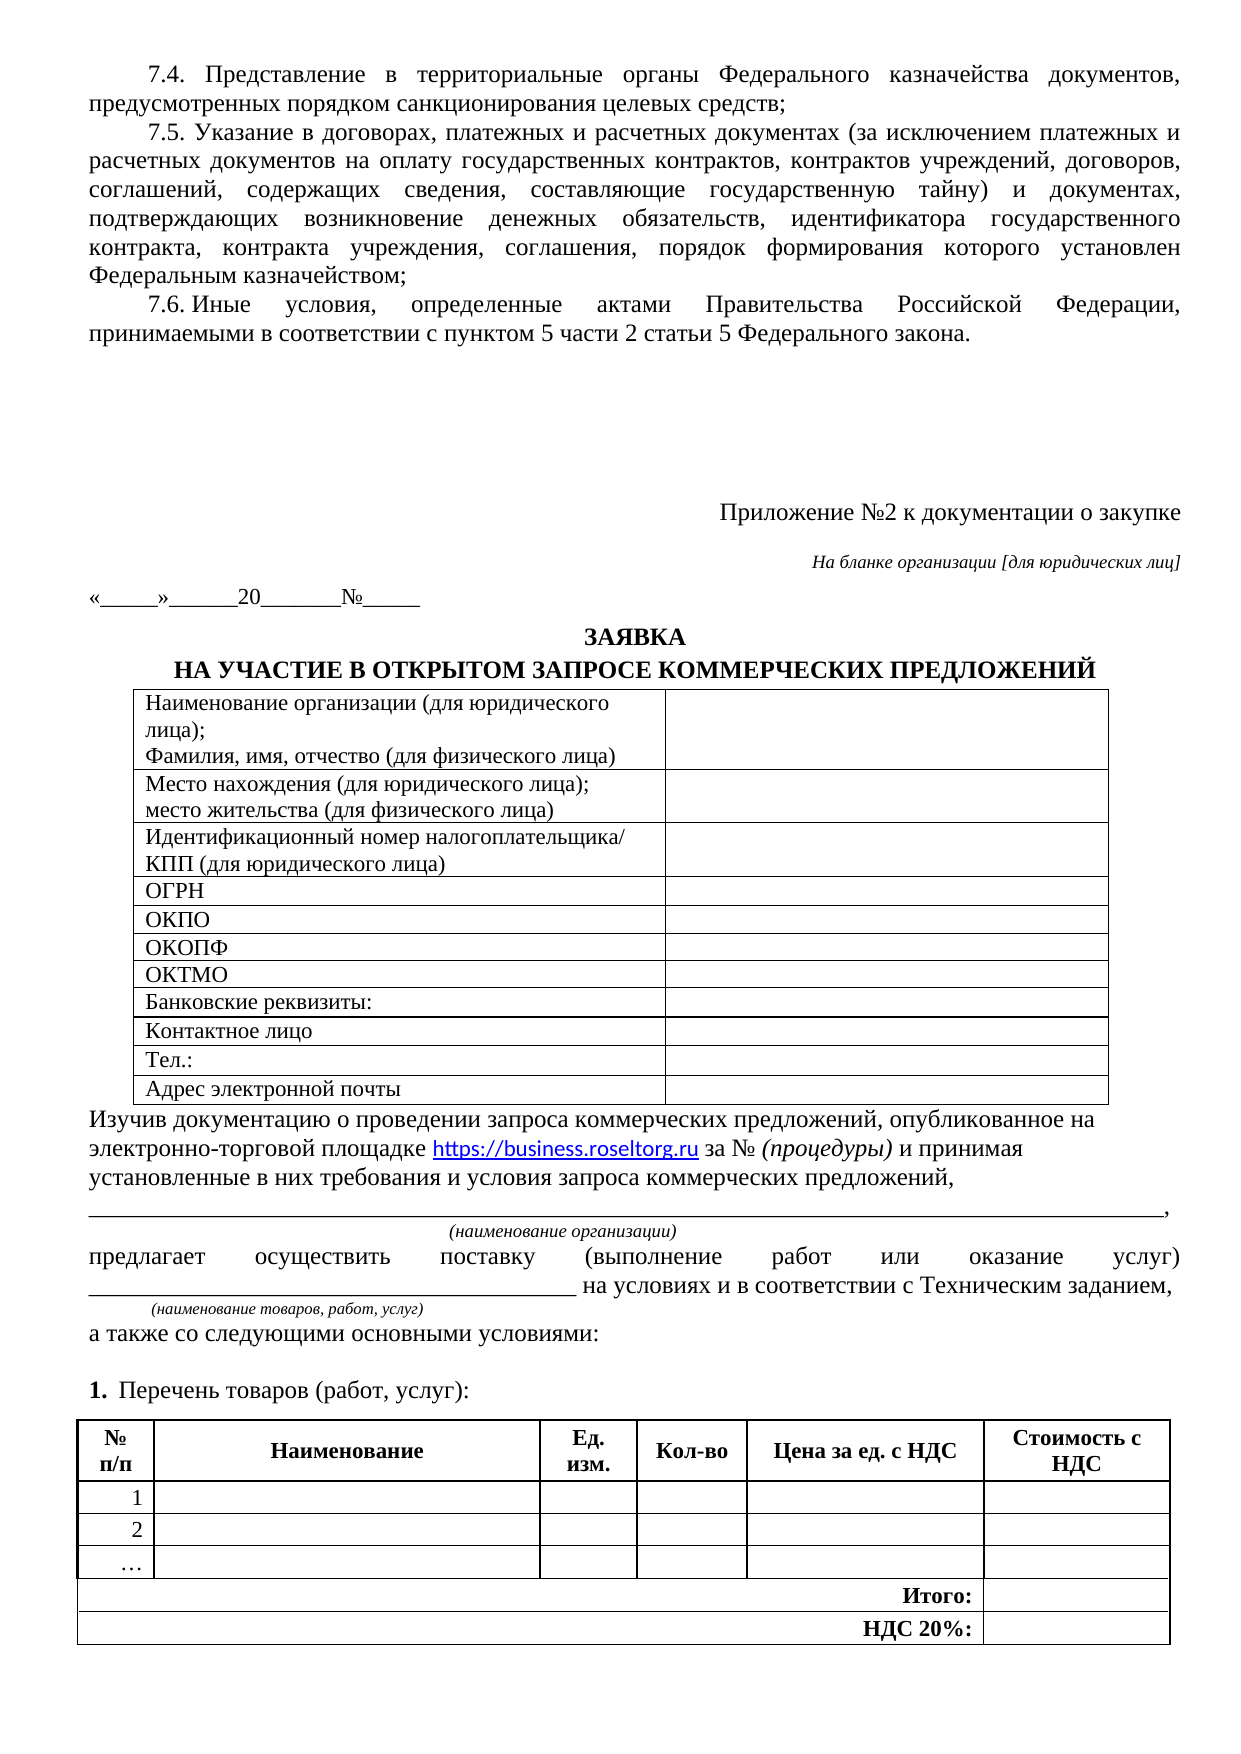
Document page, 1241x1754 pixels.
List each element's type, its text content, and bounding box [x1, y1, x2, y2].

text На бланке организации [для юридических лиц] [89, 551, 1181, 572]
table_cell [155, 1514, 539, 1545]
table_cell [666, 1018, 1108, 1045]
table_cell [985, 1514, 1169, 1545]
table_cell [984, 1611, 1169, 1644]
text «_____»______20_______№_____ [89, 583, 1162, 609]
table_cell Идентификационный номер налогоплательщика/ КПП (для юридического лица) [134, 823, 665, 876]
text (наименование товаров, работ, услуг) [89, 1299, 1181, 1318]
table_cell [666, 906, 1108, 932]
table_cell [638, 1514, 746, 1545]
table_header Ед. изм. [541, 1421, 636, 1480]
table_cell [666, 961, 1108, 987]
table_cell ОГРН [134, 877, 665, 905]
table_cell [155, 1482, 539, 1512]
table_header Цена за ед. c НДС [748, 1421, 983, 1480]
list Перечень товаров (работ, услуг): [89, 1376, 1181, 1404]
text 7.6. Иные условия, определенные актами Правительства Российской Федерации, принимаемыми в соответствии с пунктом 5 части 2 статьи 5 Федерального закона. [89, 289, 1181, 347]
table_cell ОКТМО [134, 961, 665, 987]
table_cell [984, 1578, 1169, 1611]
text 7.4. Представление в территориальные органы Федерального казначейства документов, предусмотренных порядком санкционирования целевых средств; [89, 59, 1181, 117]
table_cell [638, 1546, 746, 1578]
table_cell Место нахождения (для юридического лица); место жительства (для физического лица) [134, 770, 665, 822]
text Изучив документацию о проведении запроса коммерческих предложений, опубликованное на электронно-торговой площадке https://business.roseltorg.ru за № (процедуры) и принимая установленные в них требования и условия запроса коммерческих предложений, ______________________________________________________________________________________, [89, 1104, 1181, 1220]
table_cell ОКОПФ [134, 934, 665, 960]
table_cell [541, 1546, 636, 1578]
table_cell [666, 823, 1108, 876]
table_cell [666, 770, 1108, 822]
table_header [666, 690, 1108, 768]
table_cell 2 [79, 1514, 153, 1545]
table_cell [748, 1482, 983, 1512]
list ЗАЯВКА [89, 622, 1181, 651]
table_cell [638, 1482, 746, 1512]
text (наименование организации) [89, 1220, 1181, 1241]
table_cell [985, 1482, 1169, 1512]
table_cell [541, 1482, 636, 1512]
table_cell Контактное лицо [134, 1018, 665, 1045]
table_cell [985, 1546, 1169, 1578]
table_header Кол-во [638, 1421, 746, 1480]
table_cell Тел.: [134, 1046, 665, 1074]
table_header № п/п [79, 1421, 153, 1480]
table_cell Адрес электронной почты [134, 1076, 665, 1103]
table_cell [666, 1046, 1108, 1074]
table_cell Банковские реквизиты: [134, 988, 665, 1016]
text а также со следующими основными условиями: [89, 1318, 1181, 1347]
text 7.5. Указание в договорах, платежных и расчетных документах (за исключением платежных и расчетных документов на оплату государственных контрактов, контрактов учреждений, договоров, соглашений, содержащих сведения, составляющие государственную тайну) и документах, подтверждающих возникновение денежных обязательств, идентификатора государственного контракта, контракта учреждения, соглашения, порядок формирования которого установлен Федеральным казначейством; [89, 117, 1181, 289]
table_cell [666, 877, 1108, 905]
table_cell [748, 1546, 983, 1578]
table_cell 1 [79, 1482, 153, 1512]
table_header Стоимость с НДС [985, 1421, 1169, 1480]
table_cell Итого: [78, 1579, 983, 1611]
text Приложение №2 к документации о закупке [89, 497, 1181, 526]
table_cell … [79, 1546, 153, 1578]
table_cell [155, 1546, 539, 1578]
table_cell [666, 988, 1108, 1016]
table_cell [541, 1514, 636, 1545]
table_header Наименование организации (для юридического лица); Фамилия, имя, отчество (для физического лица) [134, 690, 665, 768]
table_cell [666, 934, 1108, 960]
table_cell [748, 1514, 983, 1545]
table_cell ОКПО [134, 906, 665, 932]
table_cell НДС 20%: [78, 1611, 983, 1644]
table_header Наименование [155, 1421, 539, 1480]
text предлагает осуществить поставку (выполнение работ или оказание услуг) _______________________________________ на условиях и в соответствии с Техническим заданием, [89, 1241, 1181, 1299]
list НА УЧАСТИЕ В ОТКРЫТОМ ЗАПРОСЕ КОММЕРЧЕСКИХ ПРЕДЛОЖЕНИЙ [89, 655, 1181, 684]
table_cell [666, 1076, 1108, 1103]
